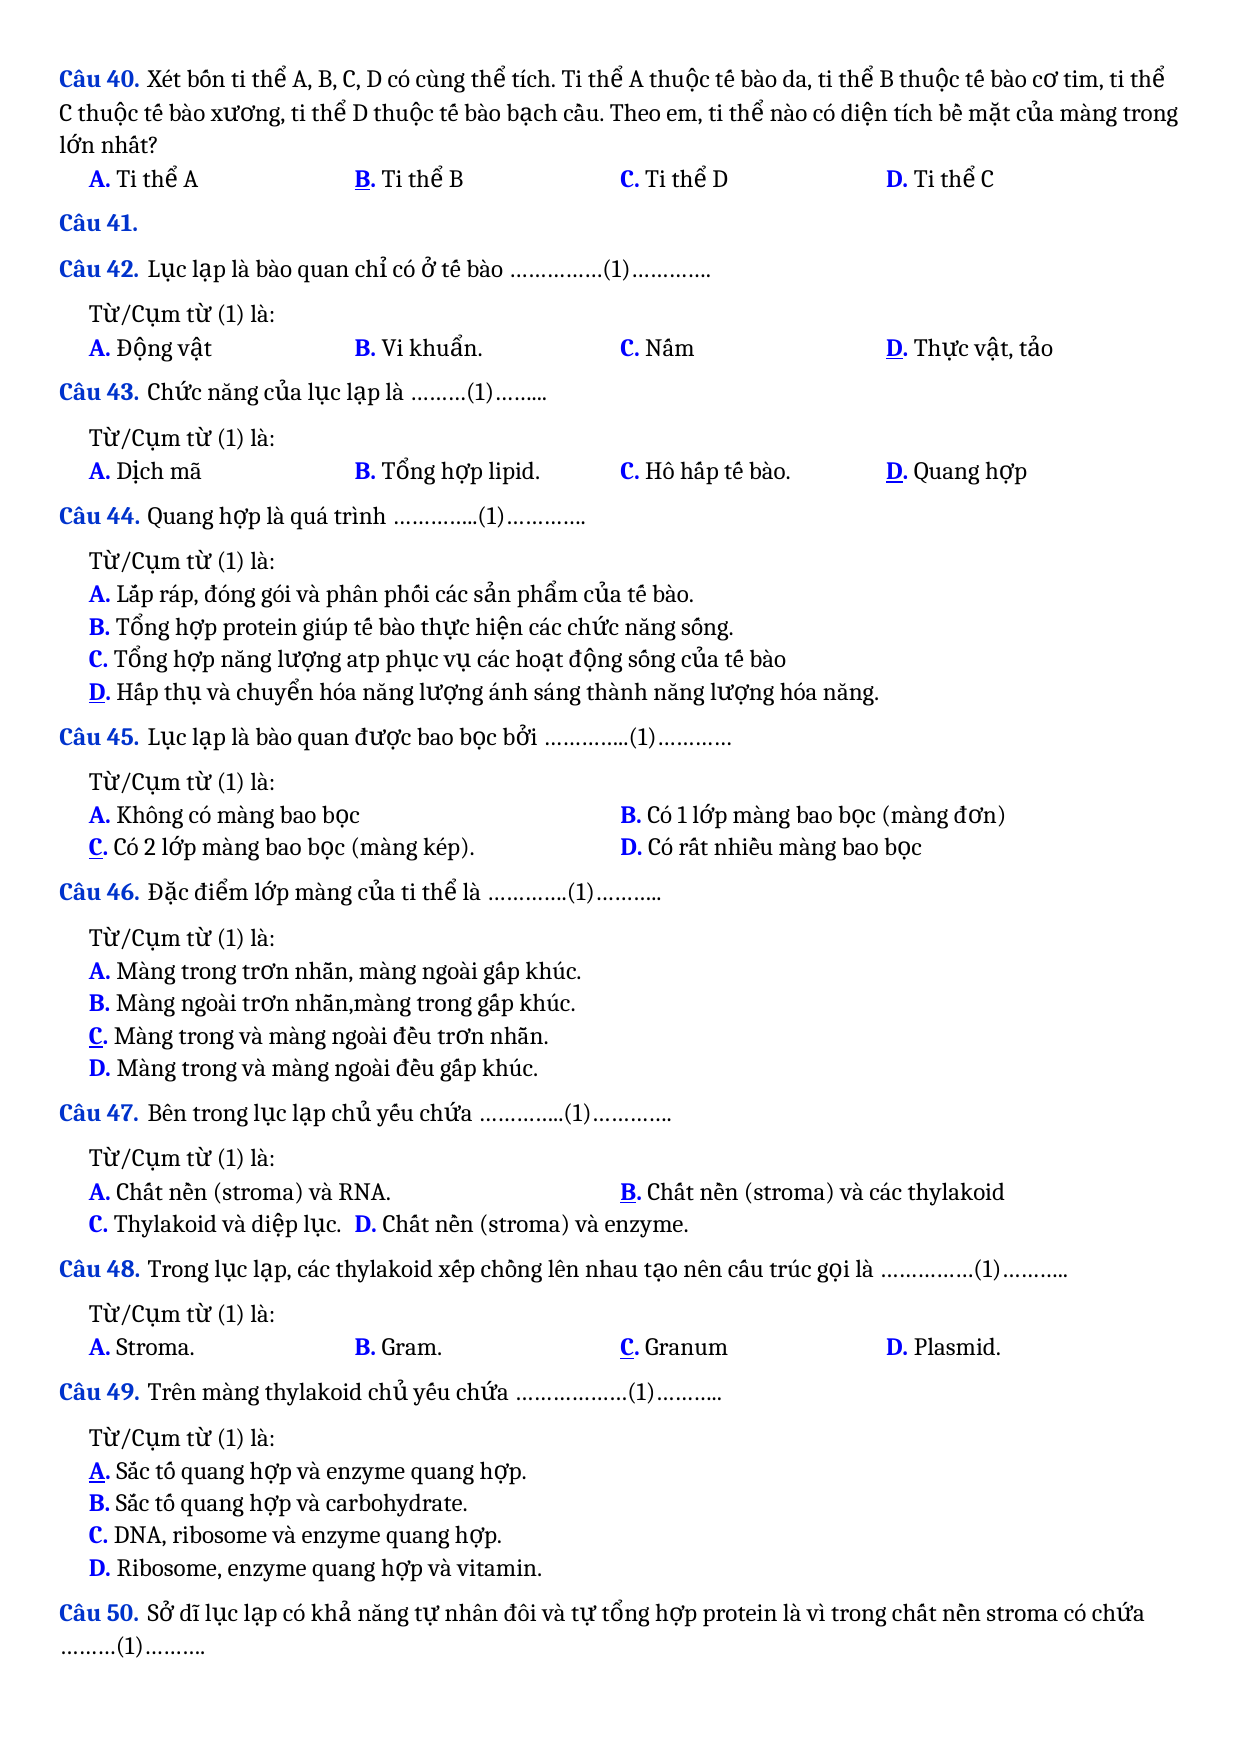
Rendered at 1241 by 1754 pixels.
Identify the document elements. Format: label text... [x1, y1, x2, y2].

text A. Sắc tố quang hợp và enzyme quang hợp. [59, 1457, 1181, 1485]
text Câu 42. Lục lạp là bào quan chỉ có ở tế bào ……………(1)…………. [59, 255, 1181, 284]
text A. Chất nền (stroma) và RNA. B. Chất nền (stroma) và các thylakoid [59, 1177, 1181, 1206]
text A. Không có màng bao bọc B. Có 1 lớp màng bao bọc (màng đơn) [59, 801, 1181, 830]
text Từ/Cụm từ (1) là: [59, 424, 1181, 453]
text C. Có 2 lớp màng bao bọc (màng kép). D. Có rất nhiều màng bao bọc [59, 833, 1181, 862]
text Câu 44. Quang hợp là quá trình …………..(1)…………. [59, 502, 1181, 531]
text Câu 43. Chức năng của lục lạp là ………(1)……... [59, 378, 1181, 407]
text A. Động vật B. Vi khuẩn. C. Nấm D. Thực vật, tảo [59, 333, 1181, 362]
text D. Ribosome, enzyme quang hợp và vitamin. [59, 1554, 1181, 1583]
text Câu 49. Trên màng thylakoid chủ yếu chứa ………………(1)……….. [59, 1378, 1181, 1407]
text Từ/Cụm từ (1) là: [59, 1144, 1181, 1173]
text Câu 48. Trong lục lạp, các thylakoid xếp chồng lên nhau tạo nên cấu trúc gọi là ……………(1)……….. [59, 1255, 1181, 1283]
text Từ/Cụm từ (1) là: [59, 768, 1181, 797]
text Từ/Cụm từ (1) là: [59, 547, 1181, 576]
text Câu 41. [59, 209, 1181, 238]
text C. Màng trong và màng ngoài đều trơn nhẵn. [59, 1022, 1181, 1050]
text A. Dịch mã B. Tổng hợp lipid. C. Hô hấp tế bào. D. Quang hợp [59, 457, 1181, 486]
text Từ/Cụm từ (1) là: [59, 924, 1181, 952]
text A. Ti thể A B. Ti thể B C. Ti thể D D. Ti thể C [59, 164, 1181, 193]
text B. Sắc tố quang hợp và carbohydrate. [59, 1489, 1181, 1518]
text Câu 50. Sở dĩ lục lạp có khả năng tự nhân đôi và tự tổng hợp protein là vì trong chất nền stroma có chứa ………(1)………. [59, 1599, 1181, 1661]
text Câu 45. Lục lạp là bào quan được bao bọc bởi …………..(1)………… [59, 722, 1181, 751]
text B. Tổng hợp protein giúp tế bào thực hiện các chức năng sống. [59, 613, 1181, 641]
text D. Màng trong và màng ngoài đều gấp khúc. [59, 1054, 1181, 1083]
text A. Màng trong trơn nhẵn, màng ngoài gấp khúc. [59, 957, 1181, 986]
text A. Lắp ráp, đóng gói và phân phối các sản phẩm của tế bào. [59, 580, 1181, 609]
text Từ/Cụm từ (1) là: [59, 1300, 1181, 1329]
text B. Màng ngoài trơn nhẵn,màng trong gấp khúc. [59, 989, 1181, 1018]
text A. Stroma. B. Gram. C. Granum D. Plasmid. [59, 1333, 1181, 1362]
text C. DNA, ribosome và enzyme quang hợp. [59, 1521, 1181, 1550]
text Câu 40. Xét bốn ti thể A, B, C, D có cùng thể tích. Ti thể A thuộc tế bào da, ti thể B thuộc tế bào cơ tim, ti thể C thuộc tế bào xương, ti thể D thuộc tế bào bạch cầu. Theo em, ti thể nào có diện tích bề mặt của màng trong lớn nhất? [59, 65, 1181, 160]
text C. Thylakoid và diệp lục. D. Chất nền (stroma) và enzyme. [59, 1210, 1181, 1238]
text Từ/Cụm từ (1) là: [59, 1424, 1181, 1452]
text C. Tổng hợp năng lượng atp phục vụ các hoạt động sống của tế bào [59, 645, 1181, 674]
text Từ/Cụm từ (1) là: [59, 300, 1181, 329]
text Câu 47. Bên trong lục lạp chủ yếu chứa …………..(1)…………. [59, 1099, 1181, 1128]
text Câu 46. Đặc điểm lớp màng của ti thể là ………….(1)……….. [59, 878, 1181, 907]
text D. Hấp thụ và chuyển hóa năng lượng ánh sáng thành năng lượng hóa năng. [59, 677, 1181, 706]
